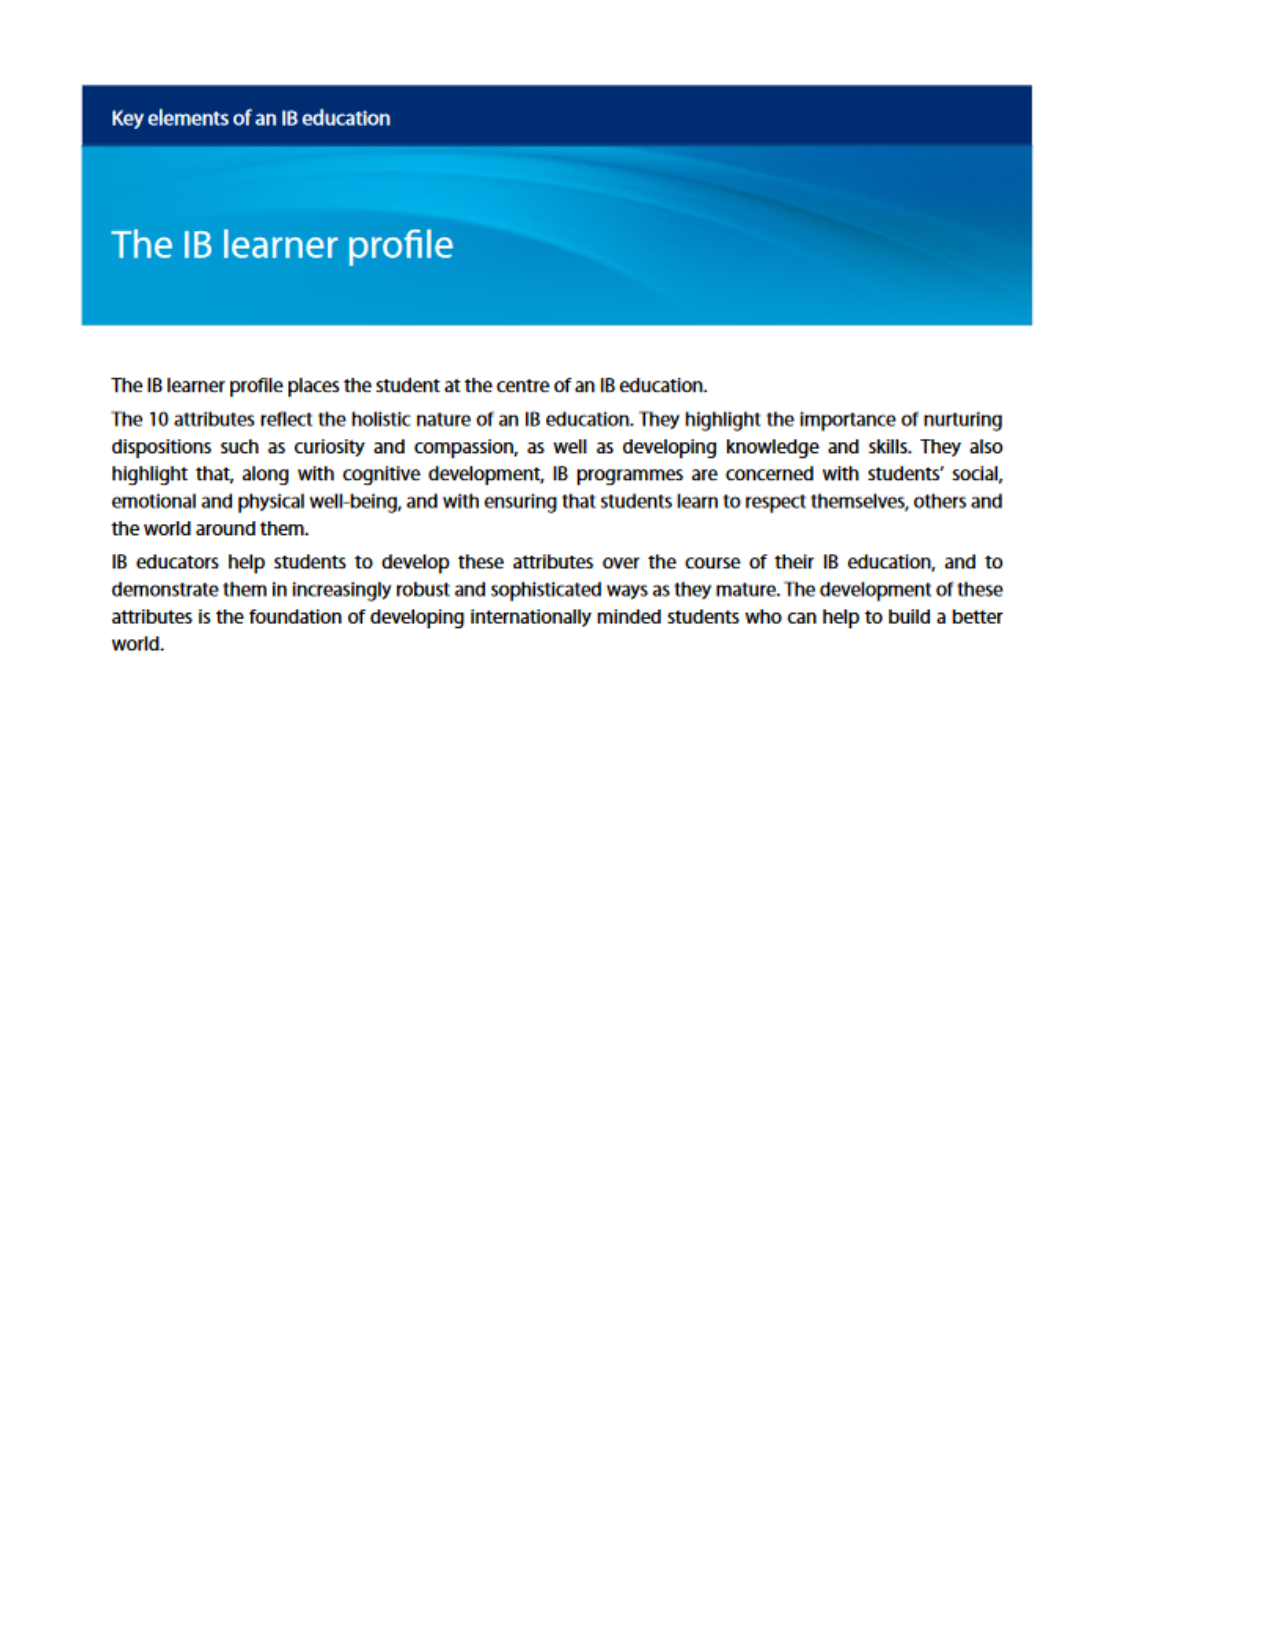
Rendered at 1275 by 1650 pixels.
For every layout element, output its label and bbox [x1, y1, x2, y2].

picture [75, 75, 1136, 668]
